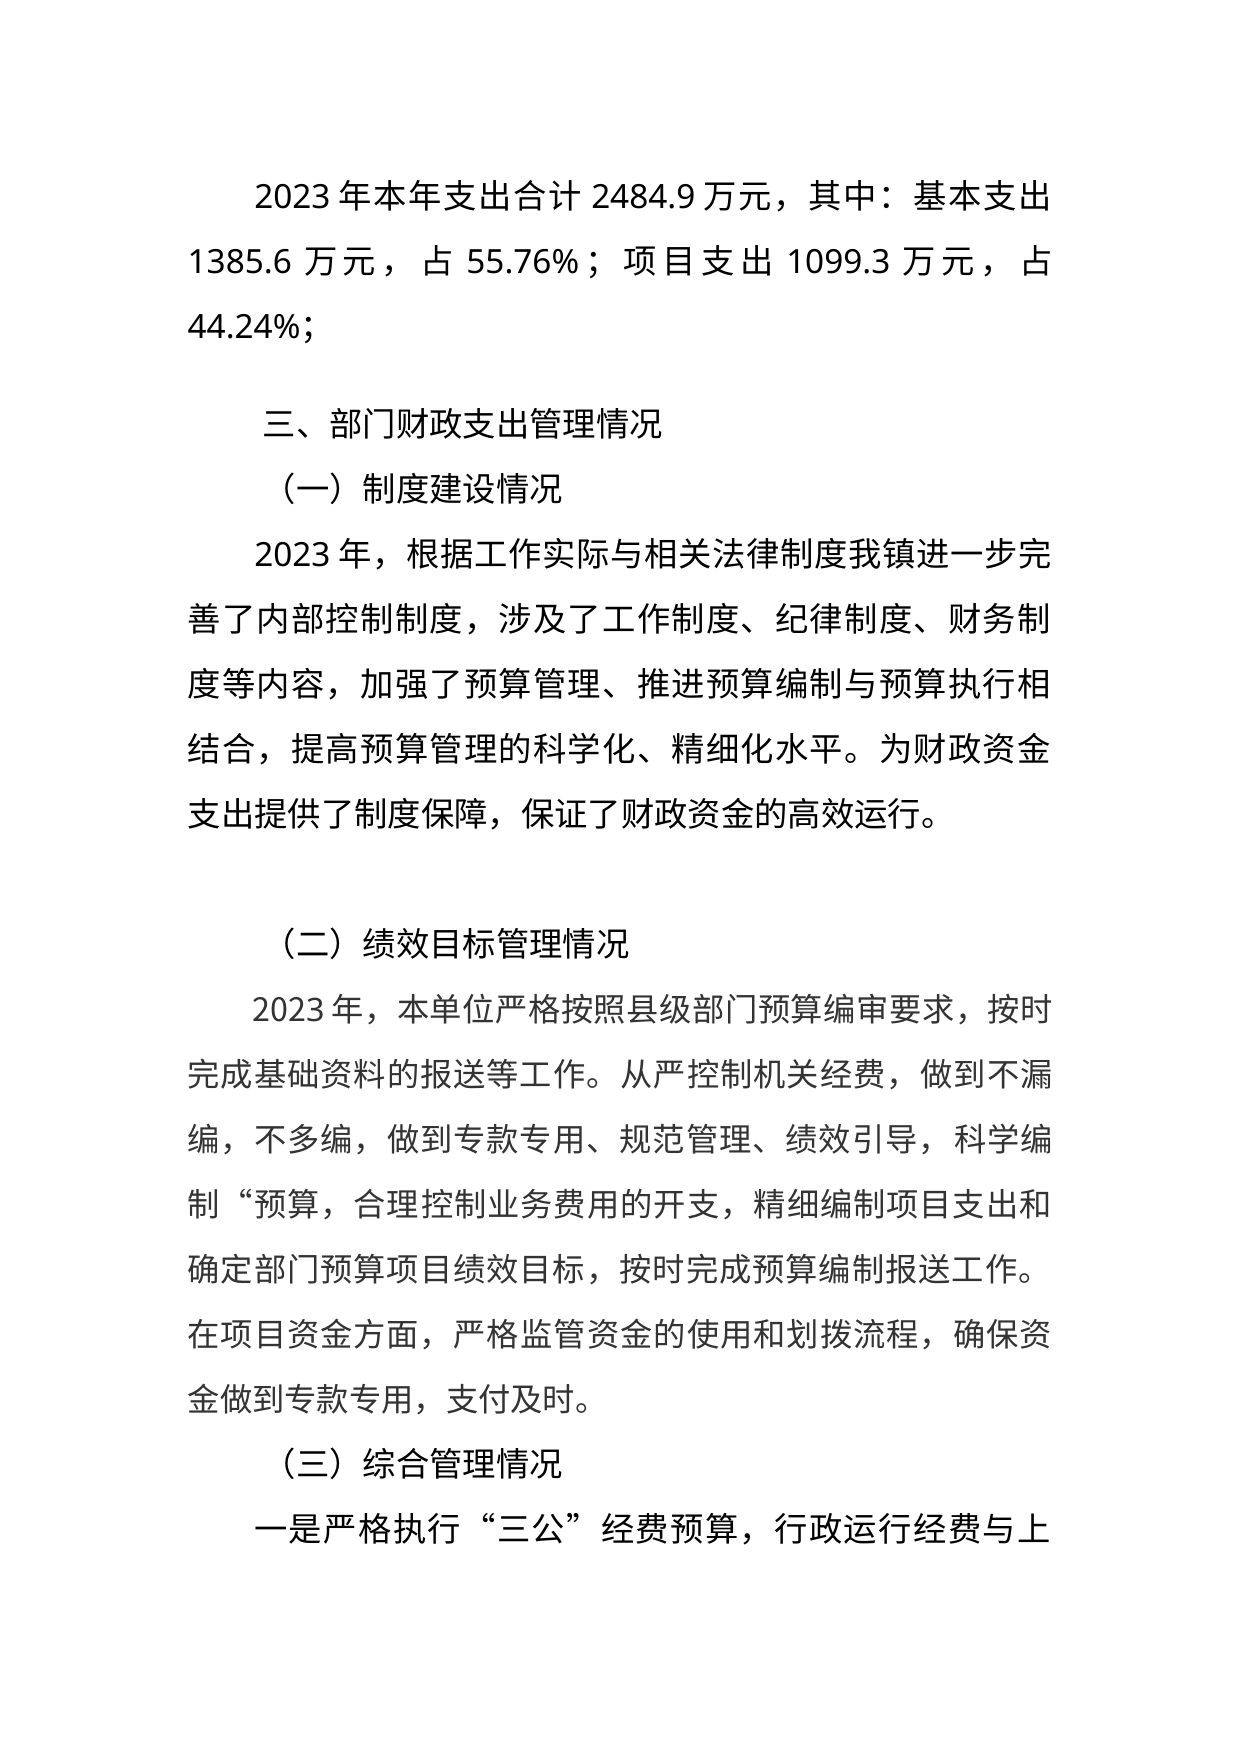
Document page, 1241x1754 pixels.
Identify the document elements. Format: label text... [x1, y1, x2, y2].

text 2023年，本单位严格按照县级部门预算编审要求，按时完成基础资料的报送等工作。从严控制机关经费，做到不漏编，不多编，做到专款专用、规范管理、绩效引导，科学编制“预算，合理控制业务费用的开支，精细编制项目支出和确定部门预算项目绩效目标，按时完成预算编制报送工作。在项目资金方面，严格监管资金的使用和划拨流程，确保资金做到专款专用，支付及时。 [187, 974, 1053, 1429]
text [187, 1494, 1053, 1559]
text 2023年，根据工作实际与相关法律制度我镇进一步完善了内部控制制度，涉及了工作制度、纪律制度、财务制度等内容，加强了预算管理、推进预算编制与预算执行相结合，提高预算管理的科学化、精细化水平。为财政资金支出提供了制度保障，保证了财政资金的高效运行。 [187, 519, 1053, 844]
text 2023年本年支出合计2484.9万元，其中：基本支出1385.6万元，占55.76%；项目支出1099.3万元，占44.24%； [187, 162, 1053, 357]
list 制度建设情况 [187, 454, 1053, 519]
list 绩效目标管理情况 [187, 909, 1053, 974]
text 三、部门财政支出管理情况 [187, 389, 1053, 454]
list 综合管理情况 [187, 1429, 1053, 1494]
